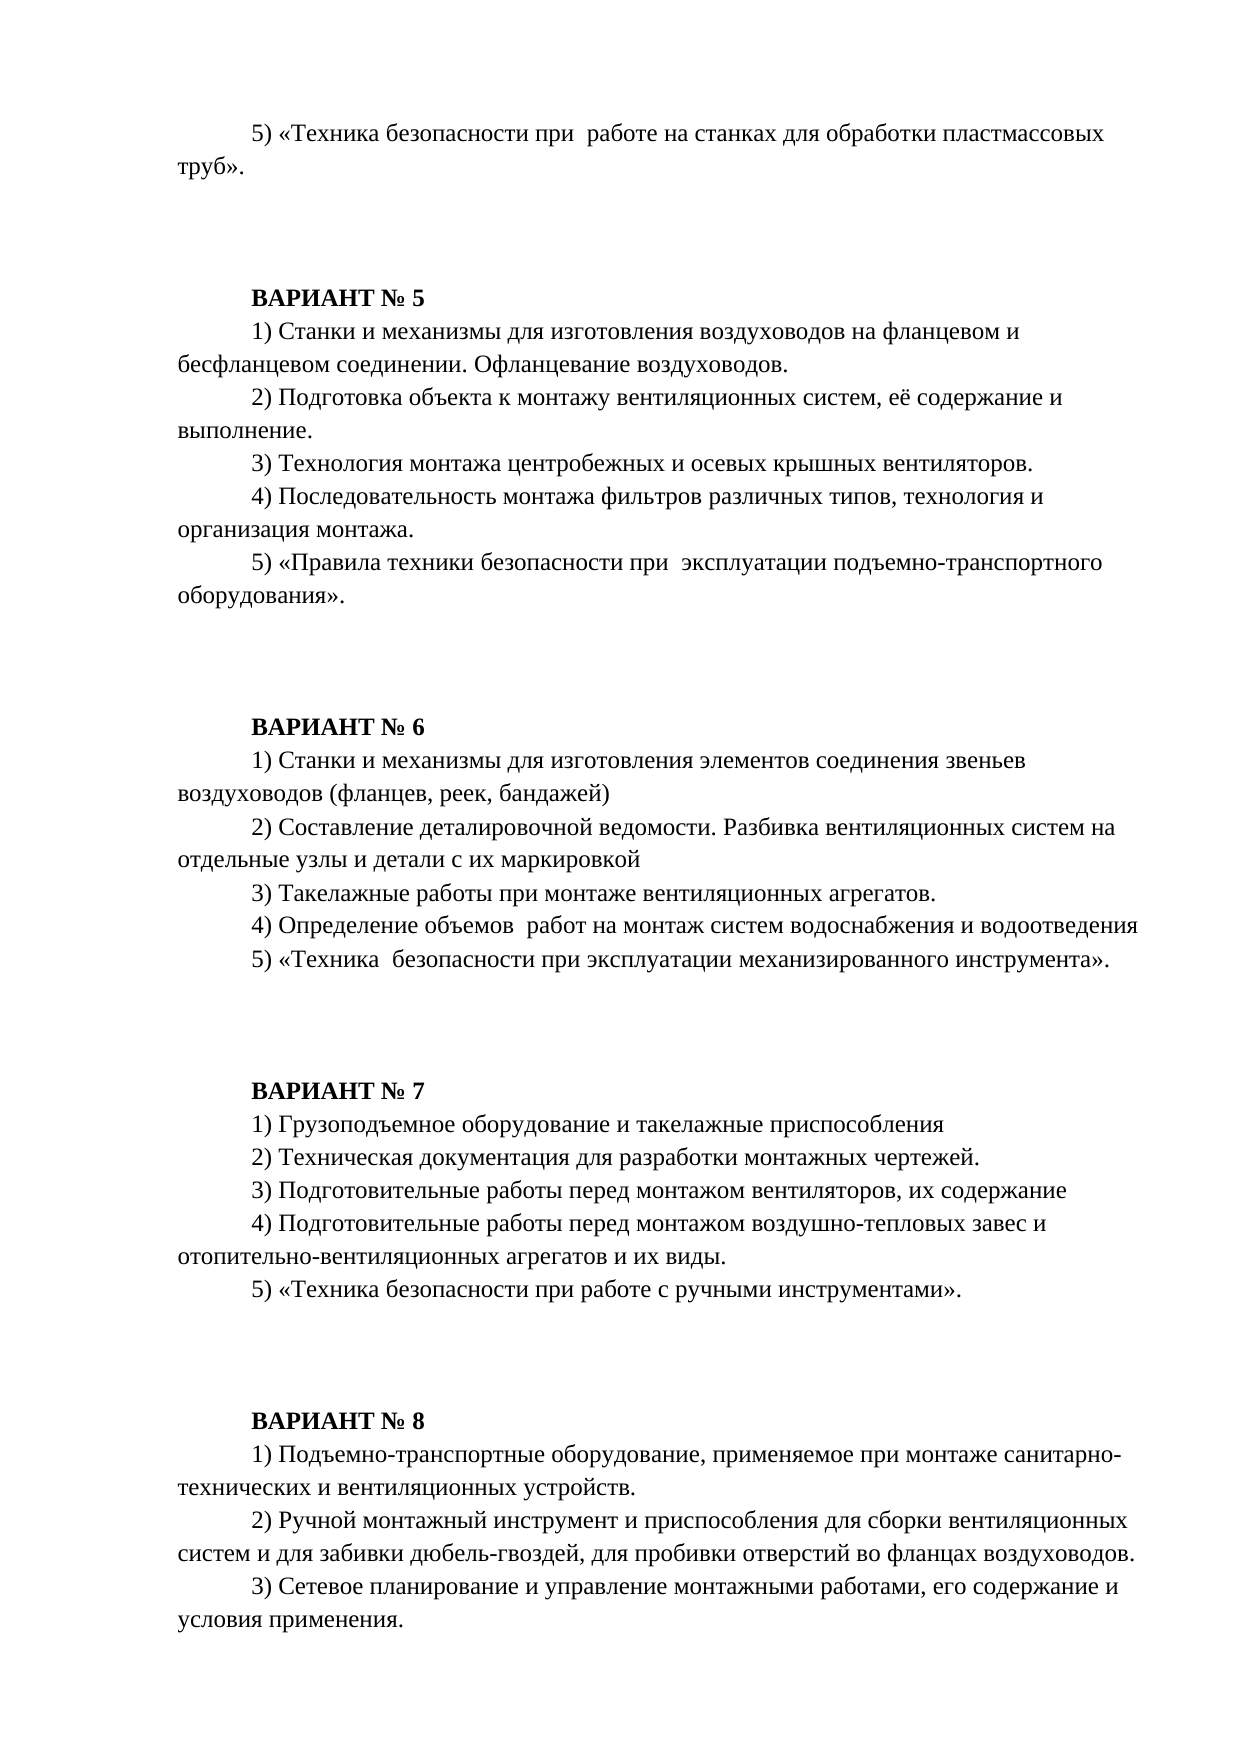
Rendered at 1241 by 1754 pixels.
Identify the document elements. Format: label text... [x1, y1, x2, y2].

text 5) «Техника безопасности при работе с ручными инструментами». [177, 1274, 1152, 1303]
text 2) Подготовка объекта к монтажу вентиляционных систем, её содержание и выполнение. [177, 382, 1152, 444]
text 1) Грузоподъемное оборудование и такелажные приспособления [177, 1109, 1152, 1137]
text ВАРИАНТ № 5 [177, 283, 1152, 312]
text ВАРИАНТ № 8 [177, 1406, 1152, 1435]
text 3) Такелажные работы при монтаже вентиляционных агрегатов. [177, 878, 1152, 906]
text 4) Определение объемов работ на монтаж систем водоснабжения и водоотведения [177, 911, 1152, 939]
text 3) Сетевое планирование и управление монтажными работами, его содержание и условия применения. [177, 1571, 1152, 1633]
text 2) Составление деталировочной ведомости. Разбивка вентиляционных систем на отдельные узлы и детали с их маркировкой [177, 812, 1152, 873]
text 5) «Техника безопасности при работе на станках для обработки пластмассовых труб». [177, 118, 1152, 180]
text 2) Техническая документация для разработки монтажных чертежей. [177, 1142, 1152, 1171]
text 1) Подъемно-транспортные оборудование, применяемое при монтаже санитарно-технических и вентиляционных устройств. [177, 1439, 1152, 1501]
text 4) Последовательность монтажа фильтров различных типов, технология и организация монтажа. [177, 481, 1152, 543]
text 3) Подготовительные работы перед монтажом вентиляторов, их содержание [177, 1175, 1152, 1203]
text 2) Ручной монтажный инструмент и приспособления для сборки вентиляционных систем и для забивки дюбель-гвоздей, для пробивки отверстий во фланцах воздуховодов. [177, 1505, 1152, 1567]
text ВАРИАНТ № 6 [177, 712, 1152, 741]
text 1) Станки и механизмы для изготовления элементов соединения звеньев воздуховодов (фланцев, реек, бандажей) [177, 746, 1152, 807]
text 5) «Техника безопасности при эксплуатации механизированного инструмента». [177, 944, 1152, 972]
text ВАРИАНТ № 7 [177, 1076, 1152, 1104]
text 5) «Правила техники безопасности при эксплуатации подъемно-транспортного оборудования». [177, 547, 1152, 609]
text 1) Станки и механизмы для изготовления воздуховодов на фланцевом и бесфланцевом соединении. Офланцевание воздуховодов. [177, 316, 1152, 378]
text 3) Технология монтажа центробежных и осевых крышных вентиляторов. [177, 448, 1152, 477]
text 4) Подготовительные работы перед монтажом воздушно-тепловых завес и отопительно-вентиляционных агрегатов и их виды. [177, 1208, 1152, 1269]
